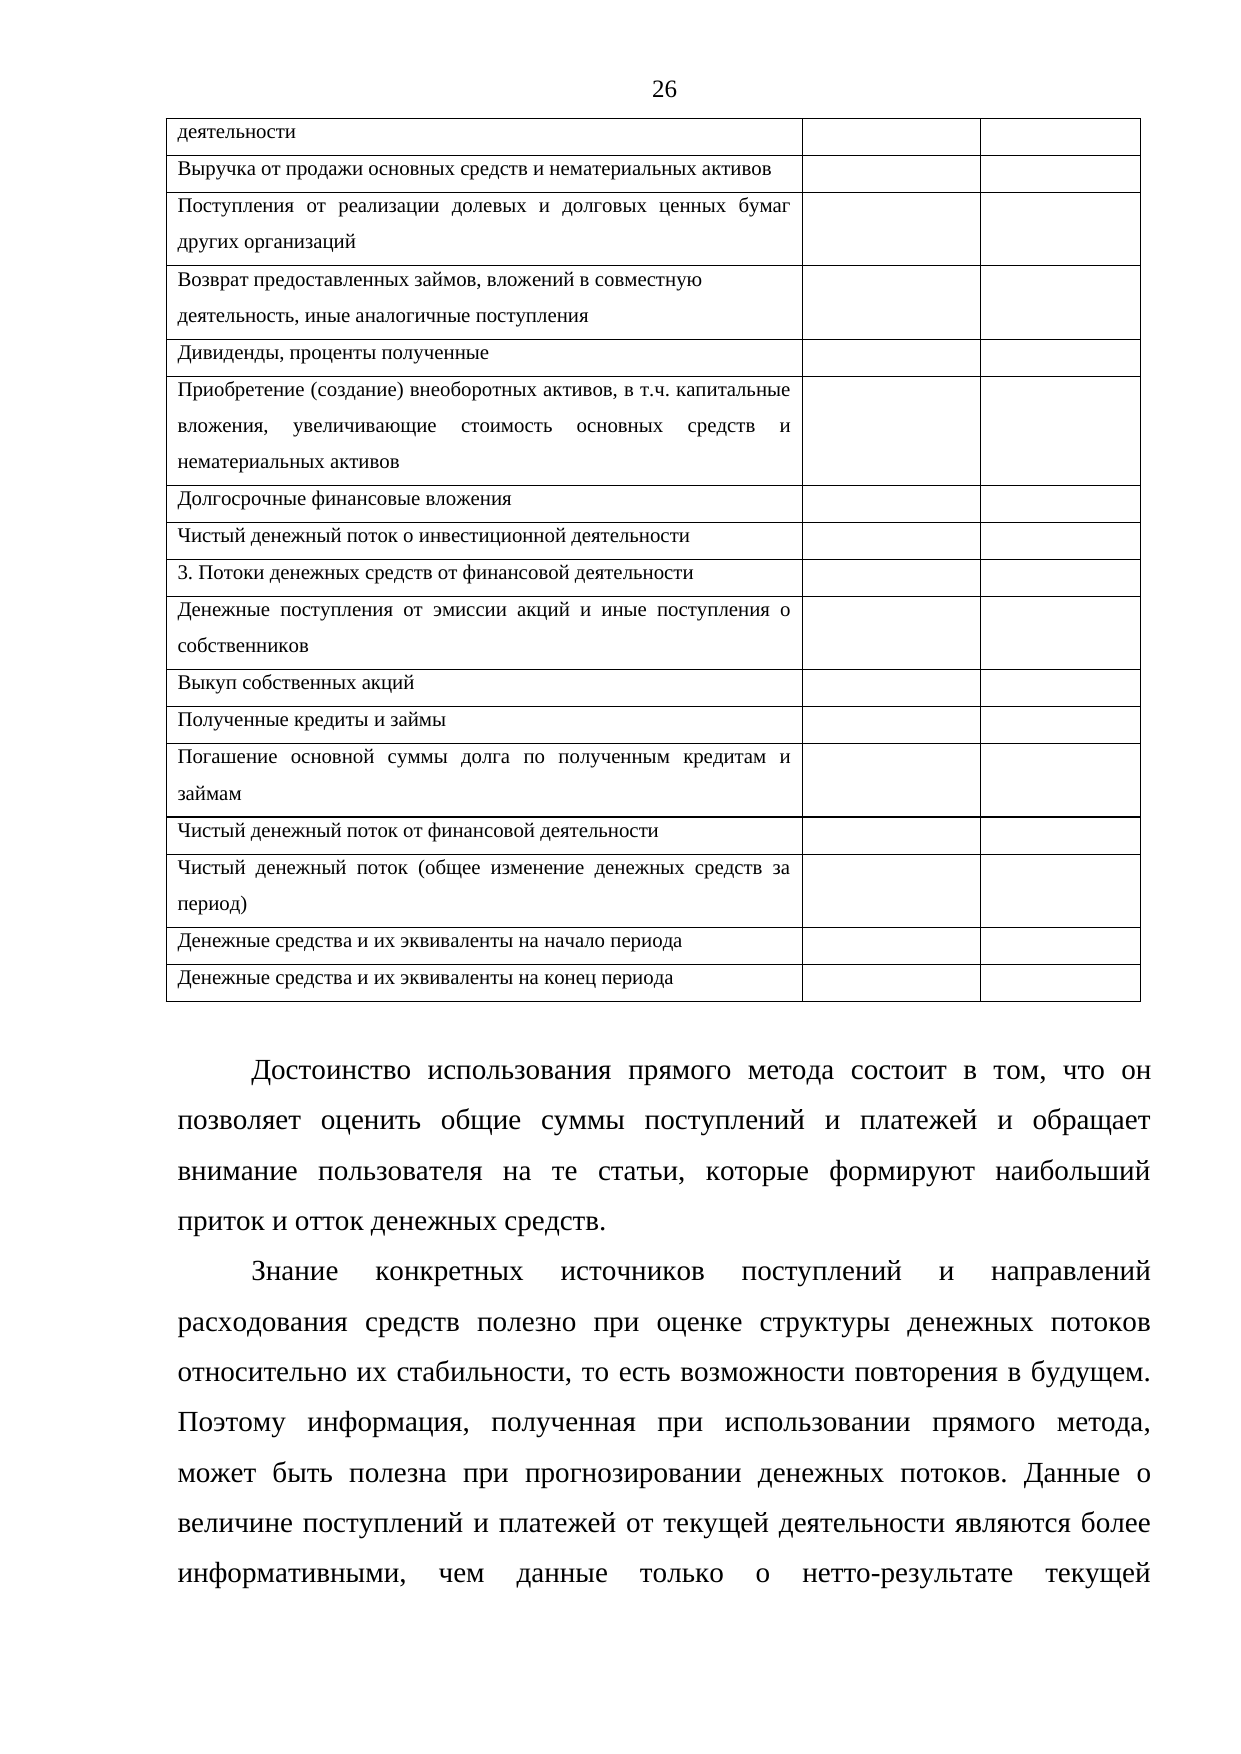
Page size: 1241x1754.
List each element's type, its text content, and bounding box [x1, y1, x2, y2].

table_cell [803, 560, 980, 596]
table_cell Выкуп собственных акций [167, 670, 802, 706]
table_cell [981, 928, 1140, 964]
table_cell [981, 486, 1140, 522]
table_cell [803, 670, 980, 706]
table_cell Денежные средства и их эквиваленты на начало периода [167, 928, 802, 964]
table_cell [803, 597, 980, 669]
table_cell Выручка от продажи основных средств и нематериальных активов [167, 156, 802, 192]
table_cell [803, 523, 980, 559]
table_cell [803, 119, 980, 155]
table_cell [167, 119, 802, 155]
text Достоинство использования прямого метода состоит в том, что он позволяет оценить общие суммы поступлений и платежей и обращает внимание пользователя на те статьи, которые формируют наибольший приток и отток денежных средств. [177, 1052, 1152, 1237]
table_cell [981, 818, 1140, 853]
table_cell Дивиденды, проценты полученные [167, 340, 802, 376]
table_cell Долгосрочные финансовые вложения [167, 486, 802, 522]
table_cell [803, 377, 980, 485]
table_cell Приобретение (создание) внеоборотных активов, в т.ч. капитальные вложения, увеличивающие стоимость основных средств и нематериальных активов [167, 377, 802, 485]
table_cell [803, 928, 980, 964]
table_cell [981, 670, 1140, 706]
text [177, 1253, 1152, 1589]
table_cell [803, 340, 980, 376]
table_cell Чистый денежный поток о инвестиционной деятельности [167, 523, 802, 559]
table_cell [803, 744, 980, 816]
table_cell Возврат предоставленных займов, вложений в совместную деятельность, иные аналогичные поступления [167, 266, 802, 338]
table_cell [803, 855, 980, 927]
table_cell [981, 119, 1140, 155]
table_cell [981, 965, 1140, 1001]
table_cell [981, 597, 1140, 669]
table_cell Денежные средства и их эквиваленты на конец периода [167, 965, 802, 1001]
table_cell Погашение основной суммы долга по полученным кредитам и займам [167, 744, 802, 816]
table_cell [981, 193, 1140, 265]
table_cell [803, 266, 980, 338]
table_cell [803, 965, 980, 1001]
table_cell [981, 377, 1140, 485]
table_cell [803, 156, 980, 192]
table_cell [981, 340, 1140, 376]
table_cell 3. Потоки денежных средств от финансовой деятельности [167, 560, 802, 596]
table_cell Поступления от реализации долевых и долговых ценных бумаг других организаций [167, 193, 802, 265]
table_cell Чистый денежный поток (общее изменение денежных средств за период) [167, 855, 802, 927]
table_cell [981, 560, 1140, 596]
table_cell Полученные кредиты и займы [167, 707, 802, 743]
table_cell [981, 523, 1140, 559]
table_cell [981, 855, 1140, 927]
table_cell [803, 486, 980, 522]
table_cell [981, 744, 1140, 816]
table_cell [981, 707, 1140, 743]
table_cell [981, 156, 1140, 192]
table_cell [803, 818, 980, 853]
table_cell Денежные поступления от эмиссии акций и иные поступления о собственников [167, 597, 802, 669]
table_cell [803, 193, 980, 265]
table_cell Чистый денежный поток от финансовой деятельности [167, 818, 802, 853]
table_cell [981, 266, 1140, 338]
table_cell [803, 707, 980, 743]
